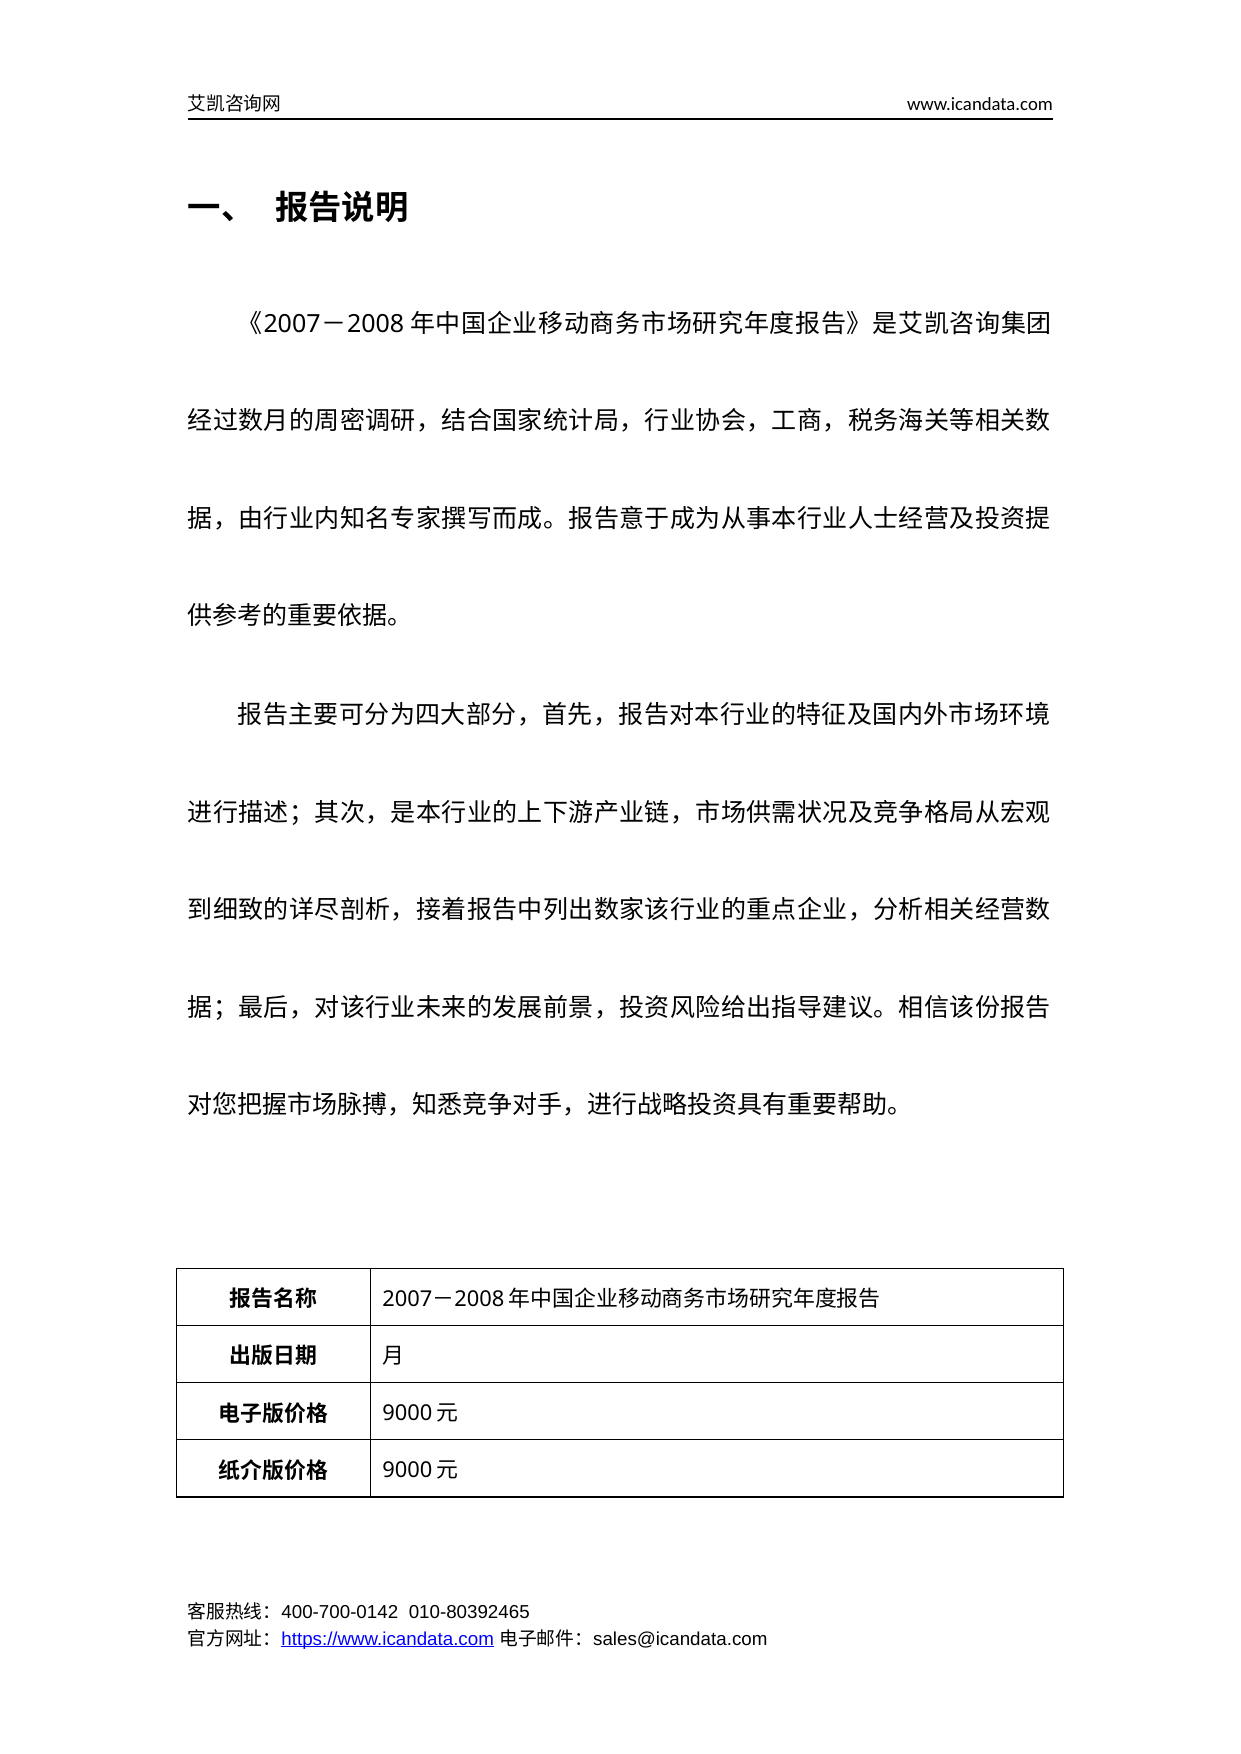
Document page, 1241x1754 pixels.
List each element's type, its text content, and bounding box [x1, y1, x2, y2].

table_cell 电子版价格 [177, 1383, 370, 1439]
table_cell 月 [371, 1326, 1063, 1382]
table_header 2007－2008年中国企业移动商务市场研究年度报告 [371, 1269, 1063, 1325]
table_cell 出版日期 [177, 1326, 370, 1382]
subtitle 报告说明 [187, 172, 1053, 237]
text 《2007－2008年中国企业移动商务市场研究年度报告》是艾凯咨询集团经过数月的周密调研，结合国家统计局，行业协会，工商，税务海关等相关数据，由行业内知名专家撰写而成。报告意于成为从事本行业人士经营及投资提供参考的重要依据。 [187, 289, 1053, 646]
table_cell 9000元 [371, 1440, 1063, 1496]
text 报告主要可分为四大部分，首先，报告对本行业的特征及国内外市场环境进行描述；其次，是本行业的上下游产业链，市场供需状况及竞争格局从宏观到细致的详尽剖析，接着报告中列出数家该行业的重点企业，分析相关经营数据；最后，对该行业未来的发展前景，投资风险给出指导建议。相信该份报告对您把握市场脉搏，知悉竞争对手，进行战略投资具有重要帮助。 [187, 681, 1053, 1136]
table_cell 纸介版价格 [177, 1440, 370, 1496]
table_cell 9000元 [371, 1383, 1063, 1439]
table_header 报告名称 [177, 1269, 370, 1325]
